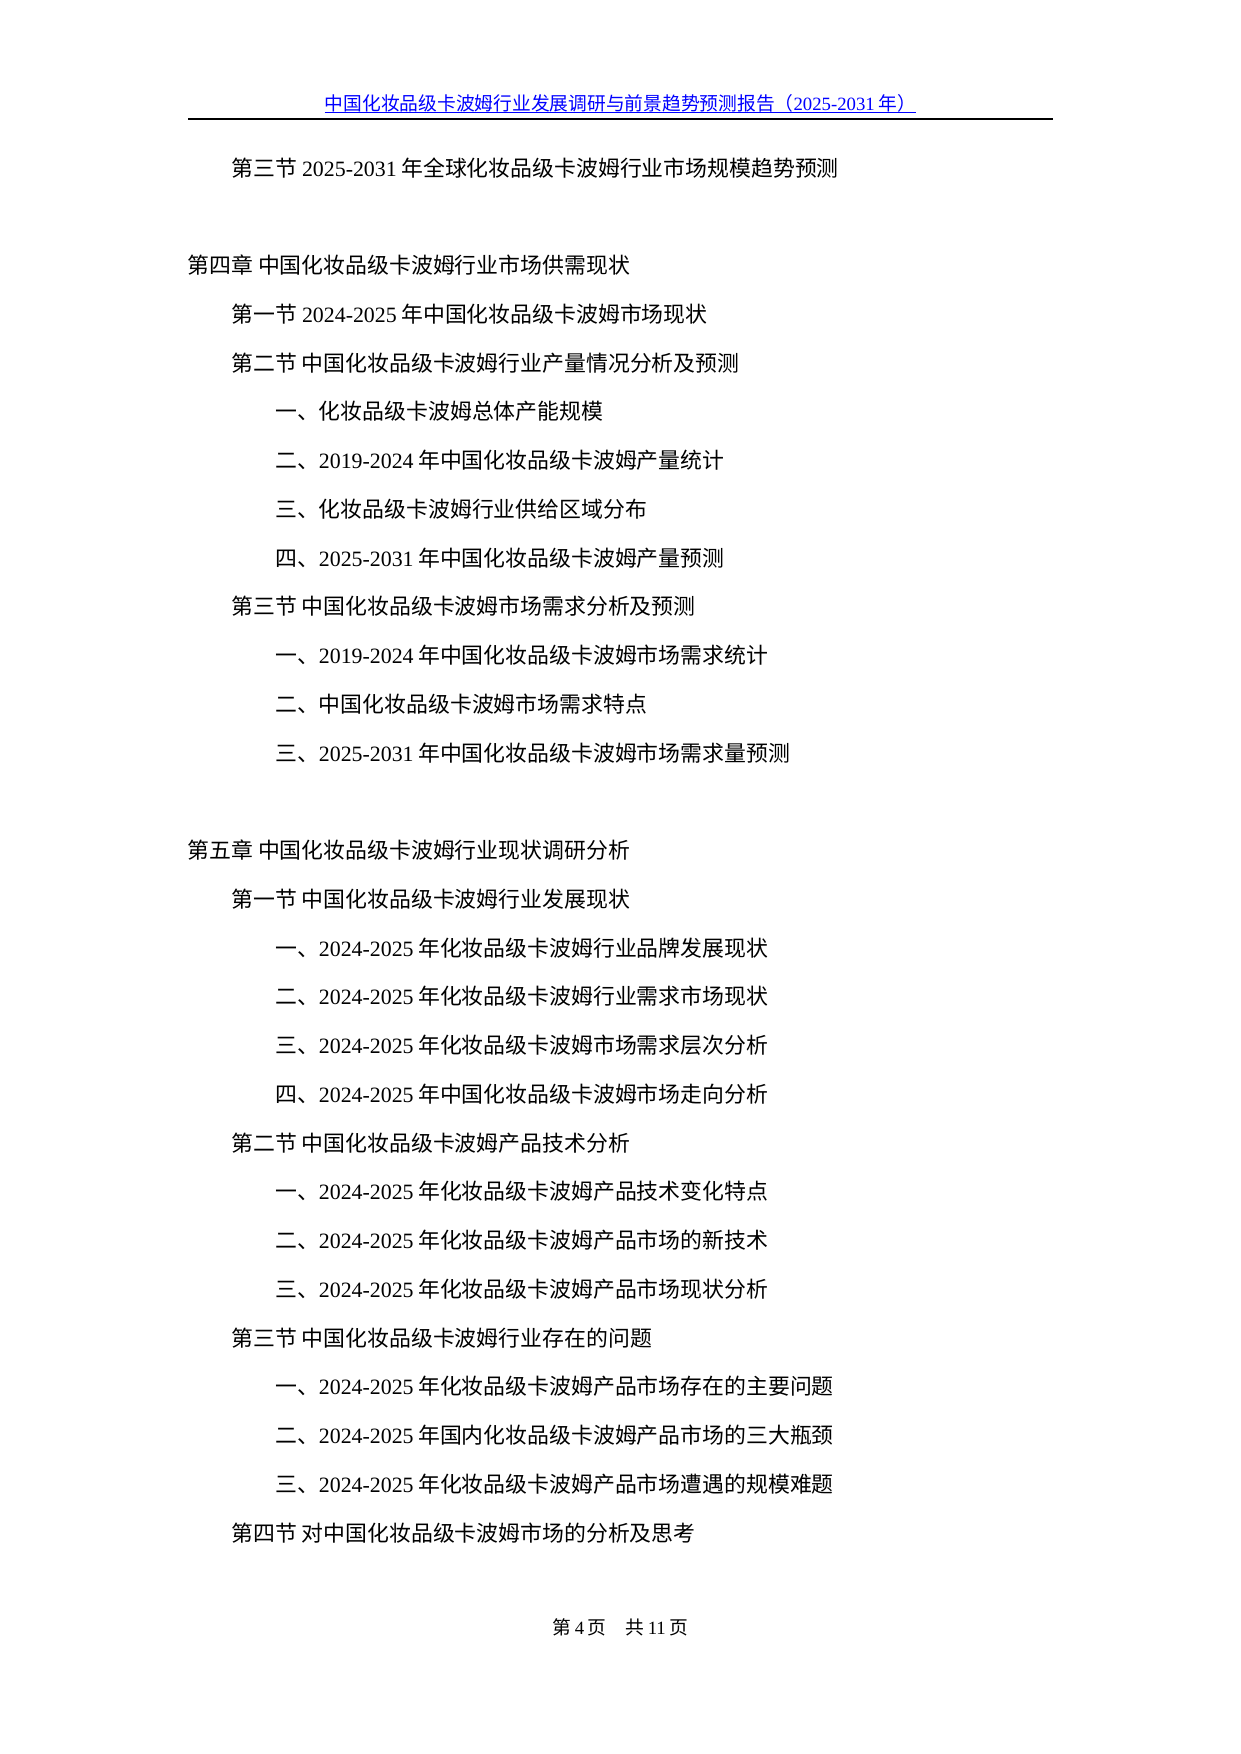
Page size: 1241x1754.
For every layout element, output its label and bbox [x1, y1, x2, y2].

text [187, 150, 1053, 1548]
